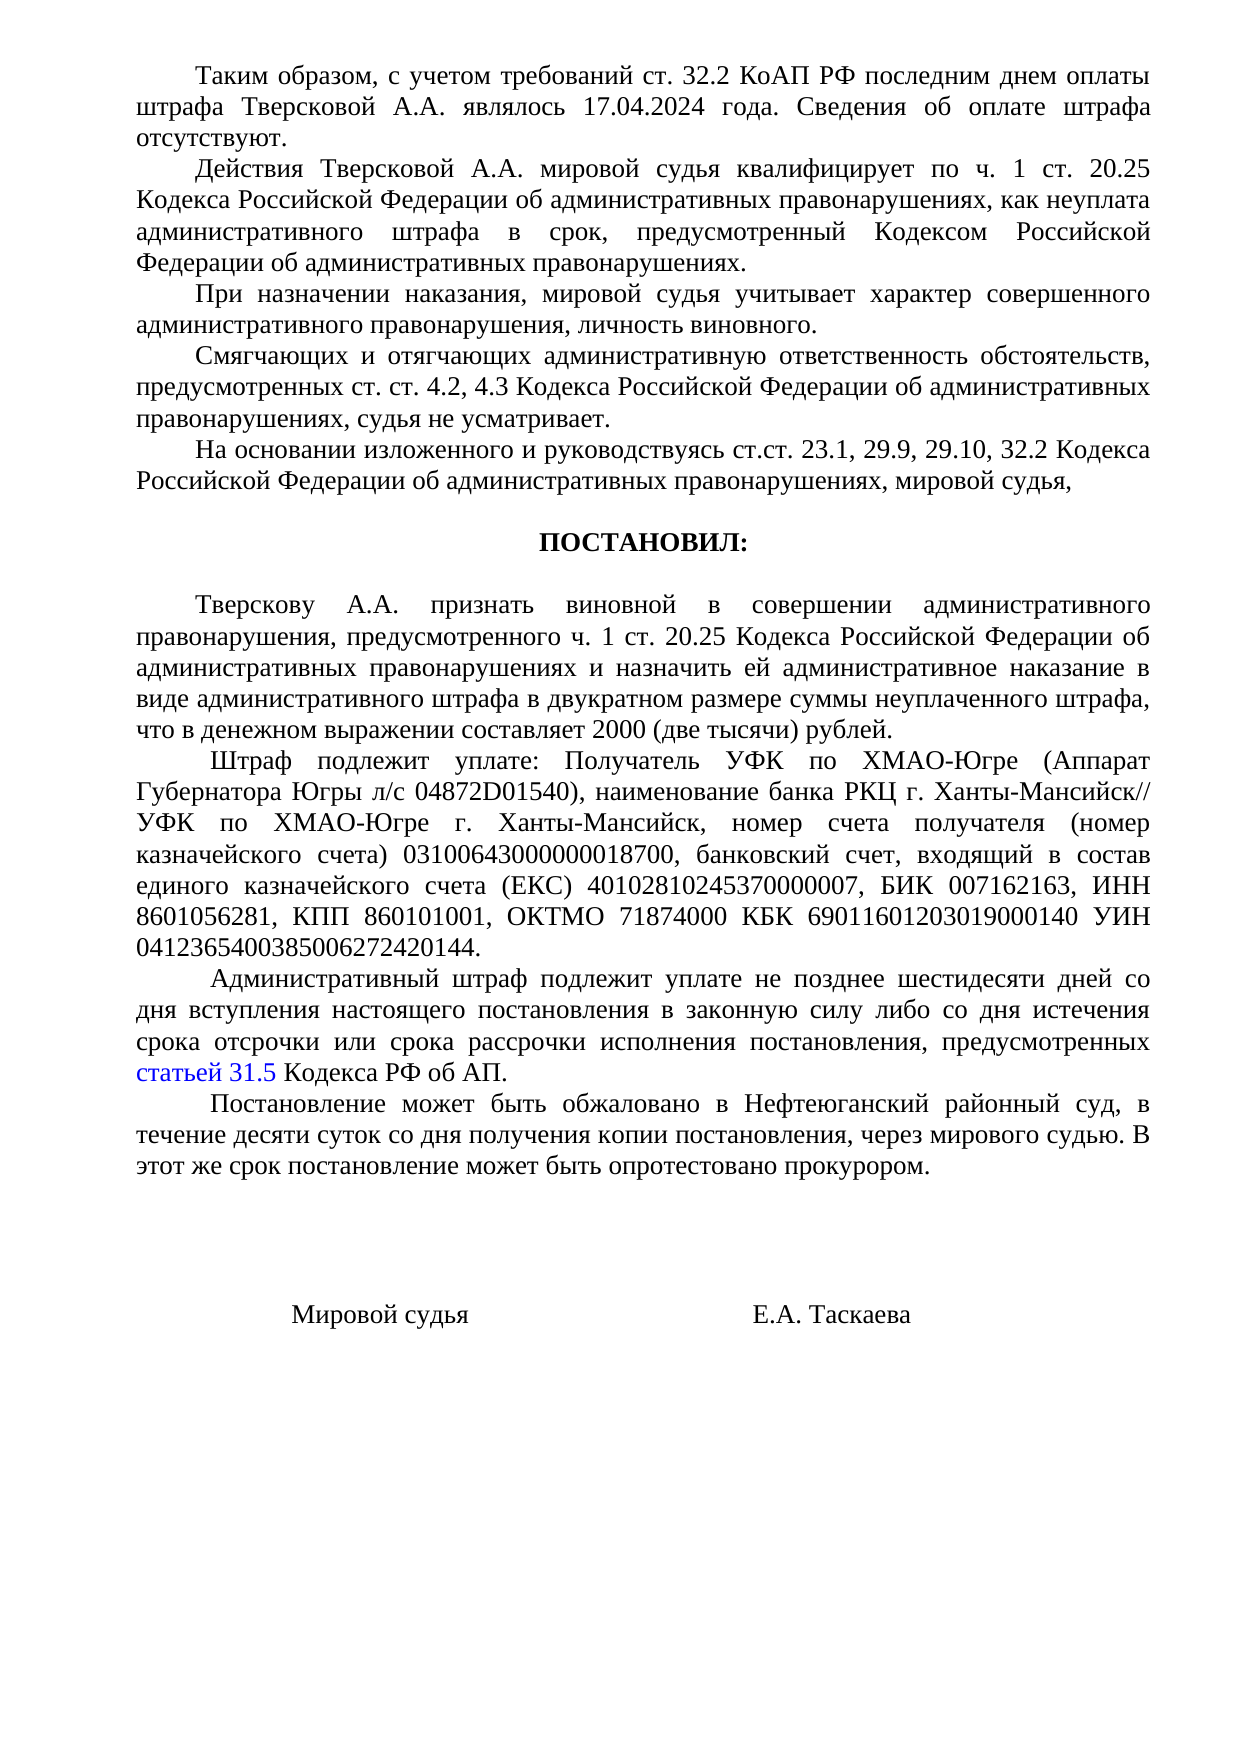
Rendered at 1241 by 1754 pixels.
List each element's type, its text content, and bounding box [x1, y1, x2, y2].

text На основании изложенного и руководствуясь ст.ст. 23.1, 29.9, 29.10, 32.2 Кодекса Российской Федерации об административных правонарушениях, мировой судья, [136, 433, 1152, 495]
text Мировой судья Е.А. Таскаева [136, 1299, 1152, 1330]
text ПОСТАНОВИЛ: [136, 526, 1152, 557]
text Смягчающих и отягчающих административную ответственность обстоятельств, предусмотренных ст. ст. 4.2, 4.3 Кодекса Российской Федерации об административных правонарушениях, судья не усматривает. [136, 339, 1152, 433]
text Тверскову А.А. признать виновной в совершении административного правонарушения, предусмотренного ч. 1 ст. 20.25 Кодекса Российской Федерации об административных правонарушениях и назначить ей административное наказание в виде административного штрафа в двукратном размере суммы неуплаченного штрафа, что в денежном выражении составляет 2000 (две тысячи) рублей. [136, 588, 1152, 744]
text При назначении наказания, мировой судья учитывает характер совершенного административного правонарушения, личность виновного. [136, 277, 1152, 339]
text Действия Тверсковой А.А. мировой судья квалифицирует по ч. 1 ст. 20.25 Кодекса Российской Федерации об административных правонарушениях, как неуплата административного штрафа в срок, предусмотренный Кодексом Российской Федерации об административных правонарушениях. [136, 152, 1152, 277]
text Постановление может быть обжаловано в Нефтеюганский районный суд, в течение десяти суток со дня получения копии постановления, через мирового судью. В этот же срок постановление может быть опротестовано прокурором. [136, 1087, 1152, 1180]
text Таким образом, с учетом требований ст. 32.2 КоАП РФ последним днем оплаты штрафа Тверсковой А.А. являлось 17.04.2024 года. Сведения об оплате штрафа отсутствуют. [136, 59, 1152, 152]
text Штраф подлежит уплате: Получатель УФК по ХМАО-Югре (Аппарат Губернатора Югры л/с 04872D01540), наименование банка РКЦ г. Ханты-Мансийск// УФК по ХМАО-Югре г. Ханты-Мансийск, номер счета получателя (номер казначейского счета) 03100643000000018700, банковский счет, входящий в состав единого казначейского счета (ЕКС) 40102810245370000007, БИК 007162163, ИНН 8601056281, КПП 860101001, ОКТМО 71874000 КБК 69011601203019000140 УИН 0412365400385006272420144. [136, 744, 1152, 962]
text Административный штраф подлежит уплате не позднее шестидесяти дней со дня вступления настоящего постановления в законную силу либо со дня истечения срока отсрочки или срока рассрочки исполнения постановления, предусмотренных статьей 31.5 Кодекса РФ об АП. [136, 962, 1152, 1087]
